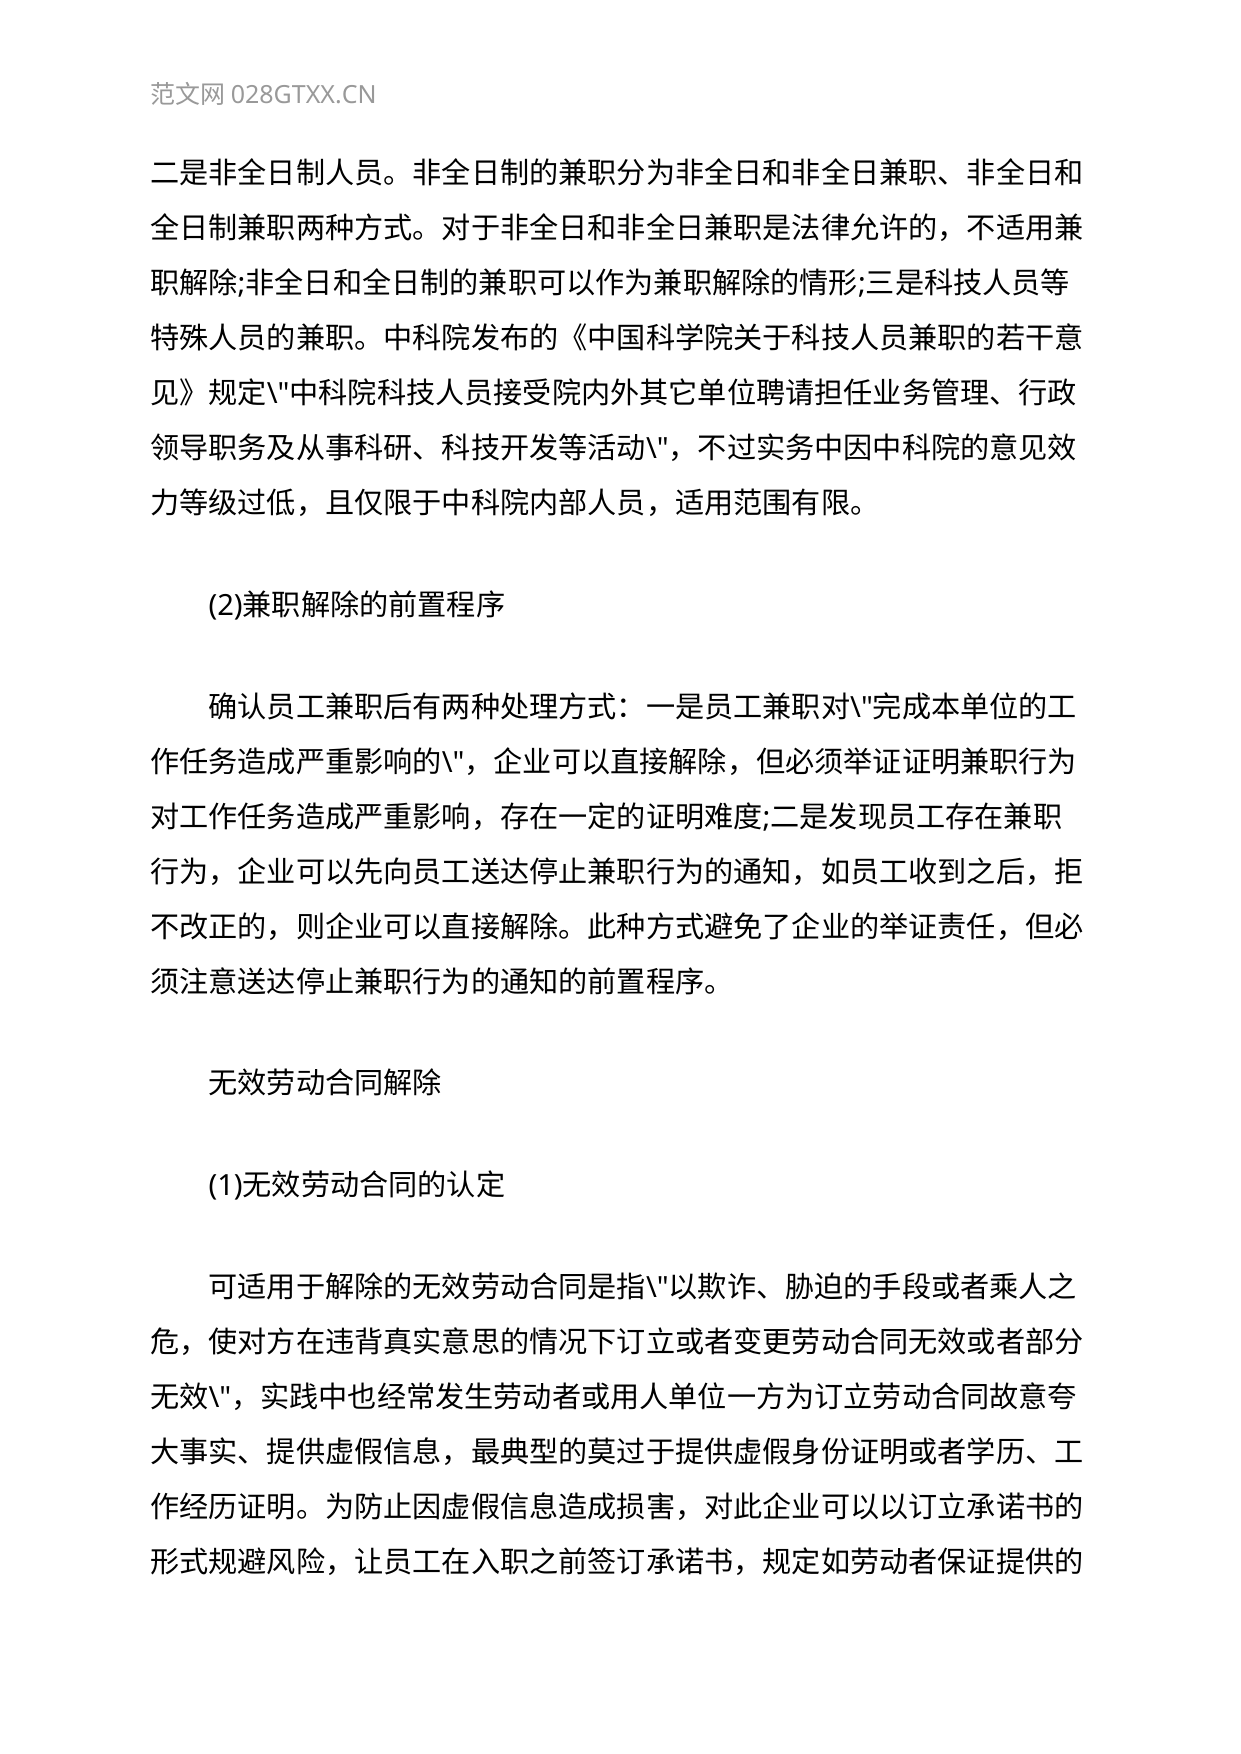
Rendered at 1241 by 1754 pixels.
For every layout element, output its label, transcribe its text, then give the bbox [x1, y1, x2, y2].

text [150, 1264, 1090, 1581]
text 确认员工兼职后有两种处理方式：一是员工兼职对\"完成本单位的工作任务造成严重影响的\"，企业可以直接解除，但必须举证证明兼职行为对工作任务造成严重影响，存在一定的证明难度;二是发现员工存在兼职行为，企业可以先向员工送达停止兼职行为的通知，如员工收到之后，拒不改正的，则企业可以直接解除。此种方式避免了企业的举证责任，但必须注意送达停止兼职行为的通知的前置程序。 [150, 683, 1090, 1001]
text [150, 150, 1090, 522]
text 无效劳动合同解除 [150, 1060, 1090, 1102]
text (2)兼职解除的前置程序 [150, 581, 1090, 624]
text (1)无效劳动合同的认定 [150, 1162, 1090, 1204]
